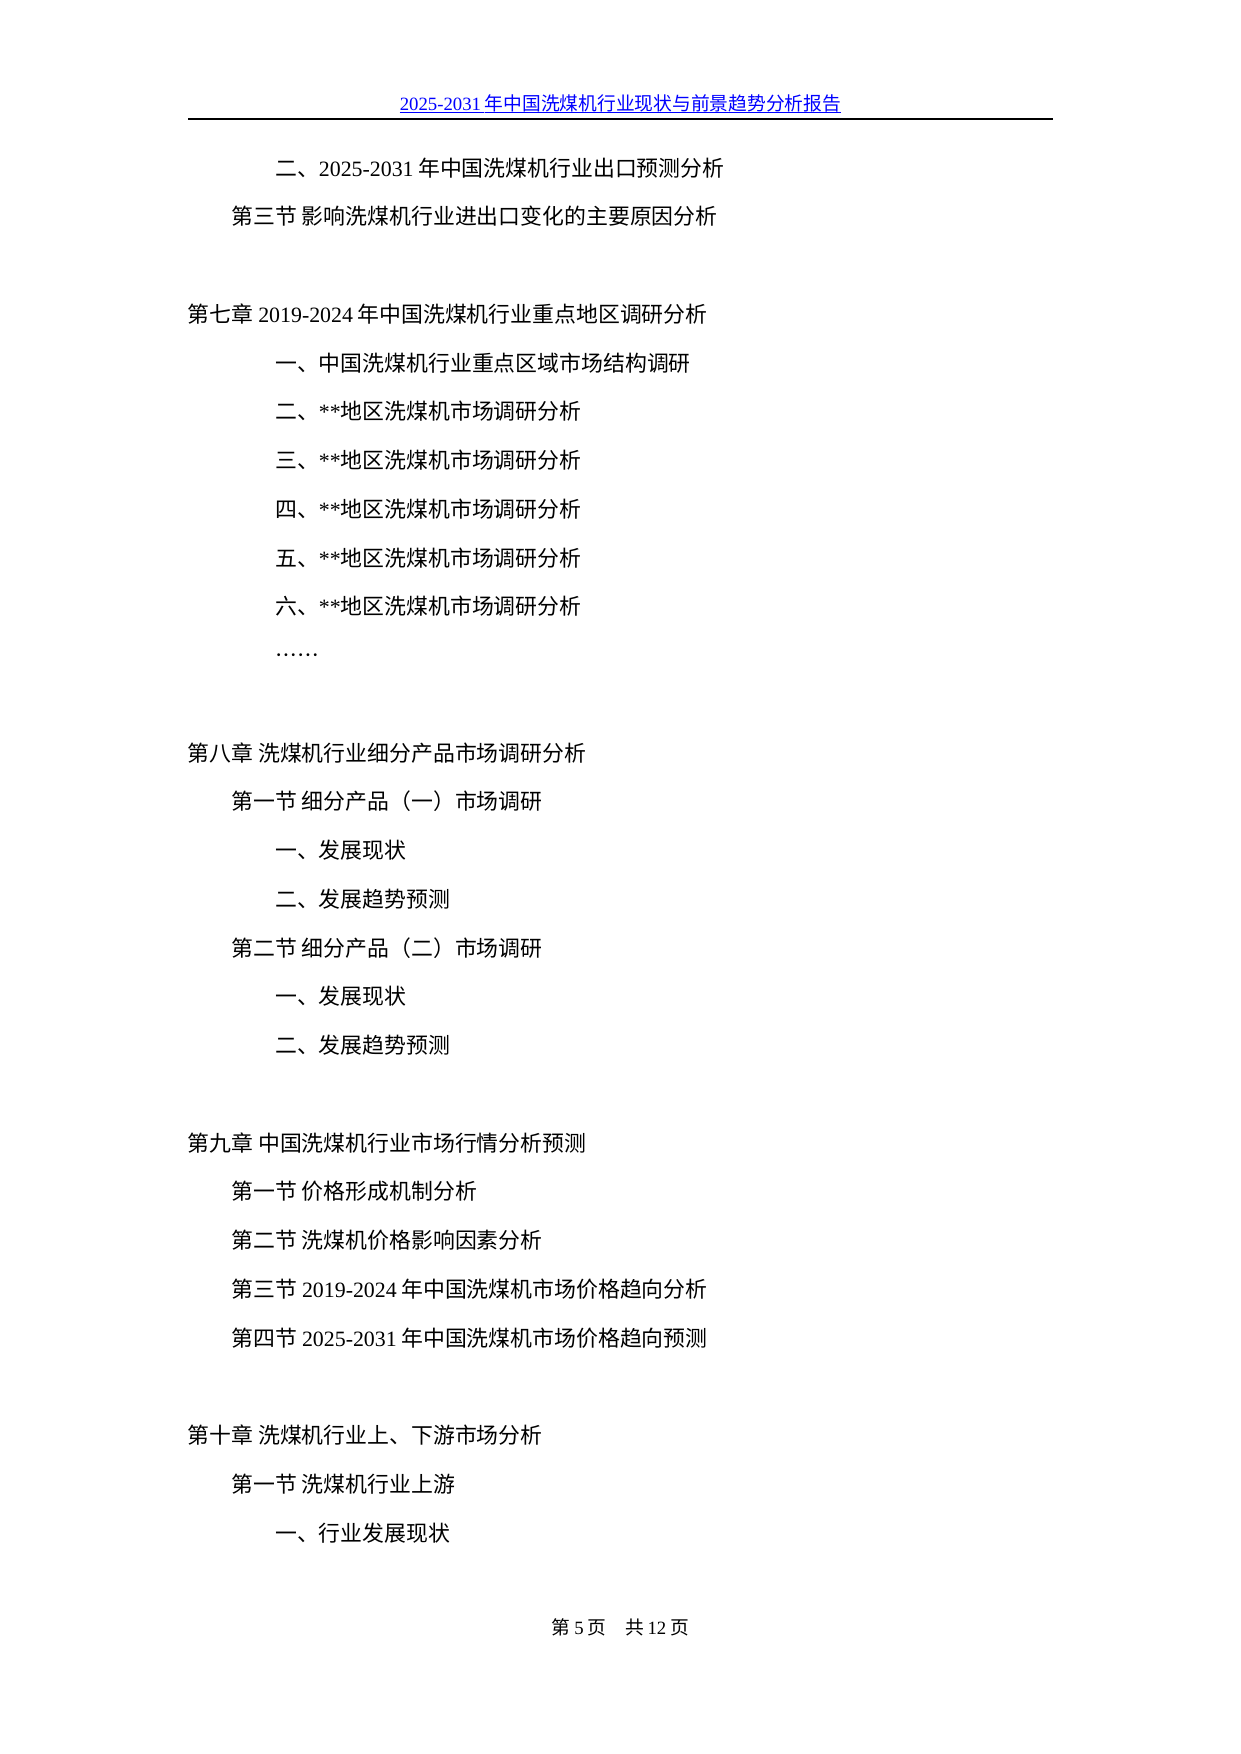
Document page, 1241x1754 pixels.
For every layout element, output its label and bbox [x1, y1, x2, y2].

text [187, 150, 1053, 1548]
